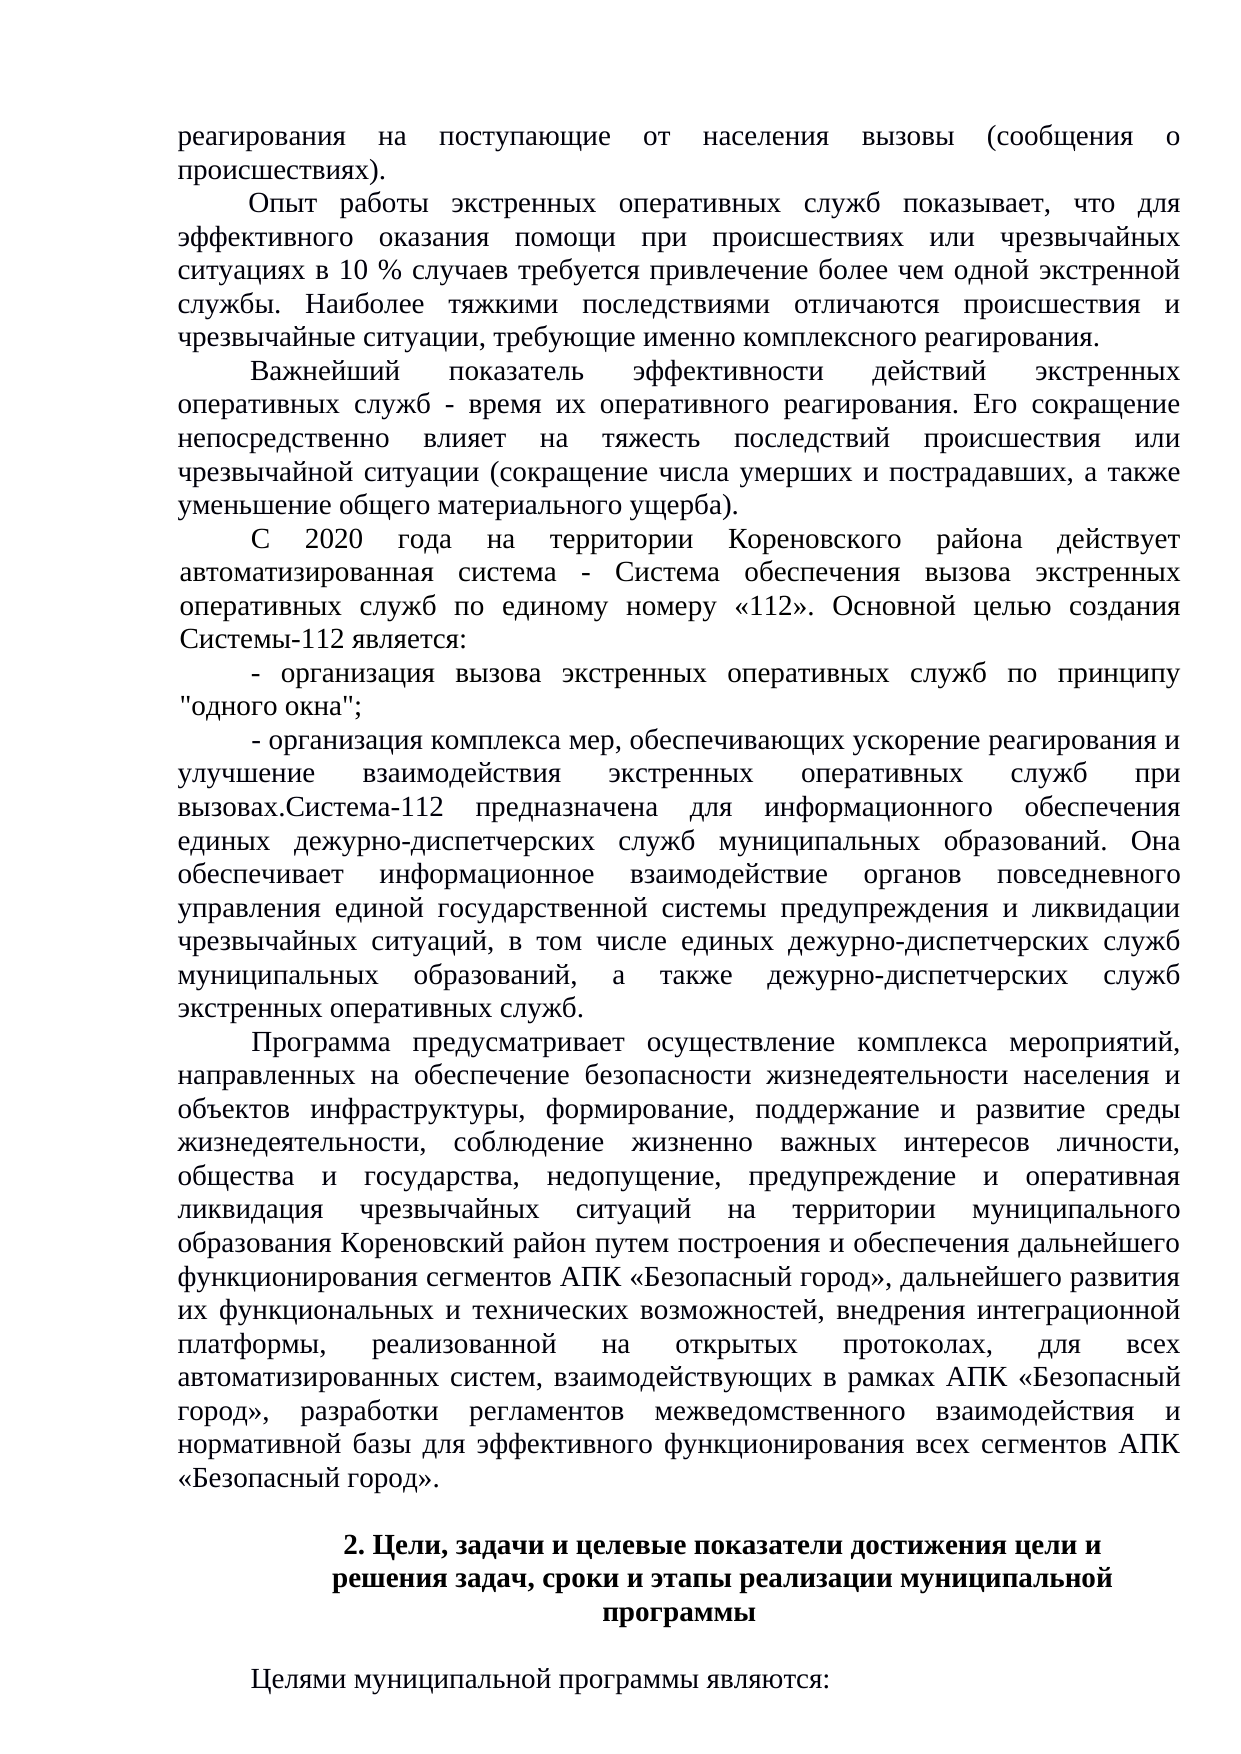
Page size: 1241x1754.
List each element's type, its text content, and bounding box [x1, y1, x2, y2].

text решения задач, сроки и этапы реализации муниципальной программы [177, 1561, 1181, 1628]
text С 2020 года на территории Кореновского района действует автоматизированная система - Система обеспечения вызова экстренных оперативных служб по единому номеру «112». Основной целью создания Системы-112 является: [179, 521, 1181, 655]
text - организация вызова экстренных оперативных служб по принципу "одного окна"; [179, 655, 1181, 722]
text Целями муниципальной программы являются: [177, 1661, 1181, 1695]
text Программа предусматривает осуществление комплекса мероприятий, направленных на обеспечение безопасности жизнедеятельности населения и объектов инфраструктуры, формирование, поддержание и развитие среды жизнедеятельности, соблюдение жизненно важных интересов личности, общества и государства, недопущение, предупреждение и оперативная ликвидация чрезвычайных ситуаций на территории муниципального образования Кореновский район путем построения и обеспечения дальнейшего функционирования сегментов АПК «Безопасный город», дальнейшего развития их функциональных и технических возможностей, внедрения интеграционной платформы, реализованной на открытых протоколах, для всех автоматизированных систем, взаимодействующих в рамках АПК «Безопасный город», разработки регламентов межведомственного взаимодействия и нормативной базы для эффективного функционирования всех сегментов АПК «Безопасный город». [177, 1024, 1181, 1493]
text Опыт работы экстренных оперативных служб показывает, что для эффективного оказания помощи при происшествиях или чрезвычайных ситуациях в 10 % случаев требуется привлечение более чем одной экстренной службы. Наиболее тяжкими последствиями отличаются происшествия и чрезвычайные ситуации, требующие именно комплексного реагирования. [177, 185, 1181, 353]
text 2. Цели, задачи и целевые показатели достижения цели и [177, 1527, 1181, 1561]
text Важнейший показатель эффективности действий экстренных оперативных служб - время их оперативного реагирования. Его сокращение непосредственно влияет на тяжесть последствий происшествия или чрезвычайной ситуации (сокращение числа умерших и пострадавших, а также уменьшение общего материального ущерба). [177, 353, 1181, 521]
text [177, 118, 1181, 185]
text - организация комплекса мер, обеспечивающих ускорение реагирования и улучшение взаимодействия экстренных оперативных служб при вызовах.Система-112 предназначена для информационного обеспечения единых дежурно-диспетчерских служб муниципальных образований. Она обеспечивает информационное взаимодействие органов повседневного управления единой государственной системы предупреждения и ликвидации чрезвычайных ситуаций, в том числе единых дежурно-диспетчерских служб муниципальных образований, а также дежурно-диспетчерских служб экстренных оперативных служб. [177, 722, 1181, 1024]
